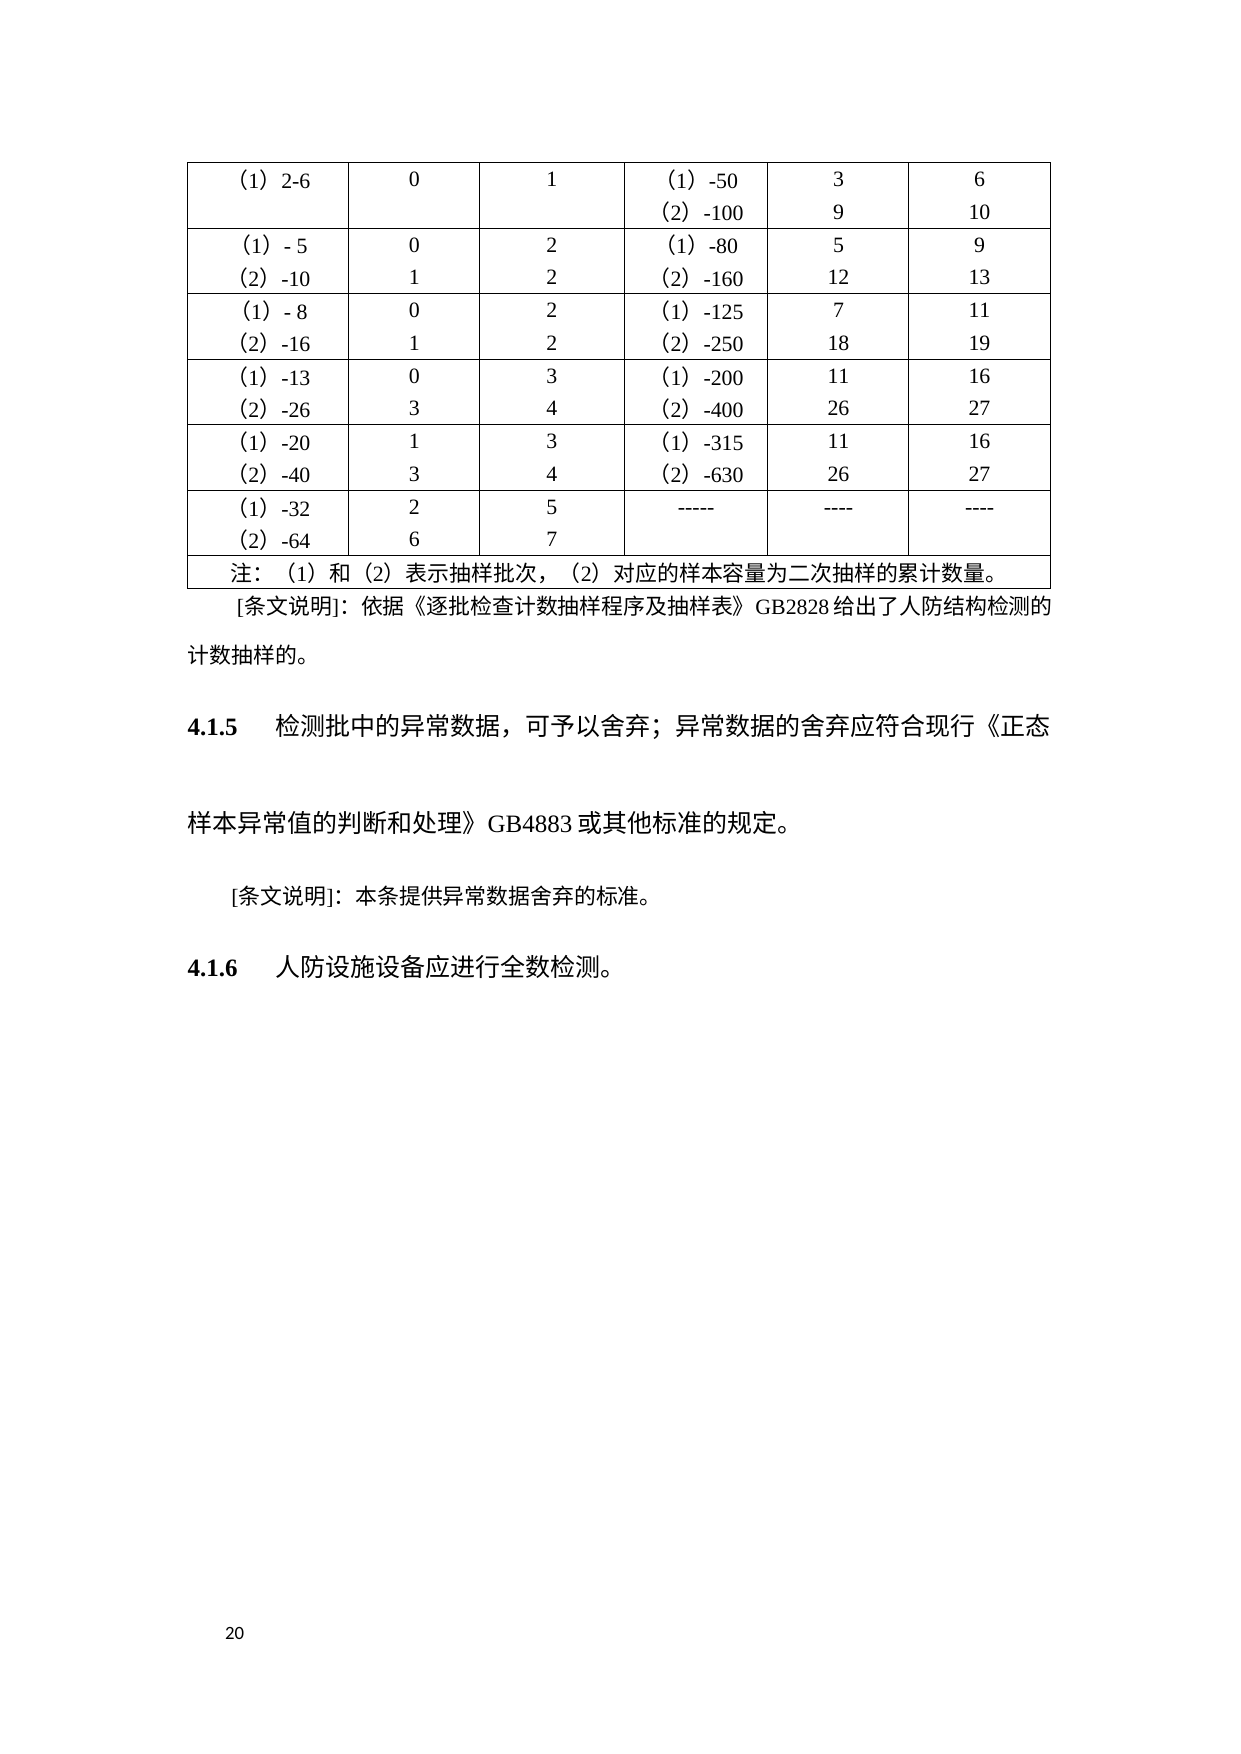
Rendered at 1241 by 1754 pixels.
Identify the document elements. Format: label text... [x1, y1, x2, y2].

table_cell 11 26 [768, 425, 908, 489]
table_cell ---- [909, 491, 1050, 555]
table_cell 0 3 [349, 360, 479, 424]
table_cell 0 1 [349, 294, 479, 358]
table_cell （1）-125 （2）-250 [625, 294, 767, 358]
table_cell 16 27 [909, 425, 1050, 489]
table_cell 3 4 [480, 425, 624, 489]
table_cell （1）2-6 [188, 163, 348, 227]
table_cell 注：（1）和（2）表示抽样批次，（2）对应的样本容量为二次抽样的累计数量。 [188, 556, 1050, 588]
table_cell 7 18 [768, 294, 908, 358]
table_cell 2 2 [480, 229, 624, 293]
table_cell 1 3 [349, 425, 479, 489]
table_cell 16 27 [909, 360, 1050, 424]
table_cell 9 13 [909, 229, 1050, 293]
table_cell （1）-200 （2）-400 [625, 360, 767, 424]
table_cell ---- [768, 491, 908, 555]
table_cell 11 26 [768, 360, 908, 424]
table_cell 5 12 [768, 229, 908, 293]
table_cell （1）-50 （2）-100 [625, 163, 767, 227]
table_cell 11 19 [909, 294, 1050, 358]
table_cell 2 2 [480, 294, 624, 358]
table_cell 0 [349, 163, 479, 227]
table_cell （1）- 5 （2）-10 [188, 229, 348, 293]
text [条文说明]：依据《逐批检查计数抽样程序及抽样表》GB2828给出了人防结构检测的计数抽样的。 [187, 589, 1053, 670]
table_cell ----- [625, 491, 767, 555]
table_cell （1）-32 （2）-64 [188, 491, 348, 555]
table_cell 2 6 [349, 491, 479, 555]
list 人防设施设备应进行全数检测。 [187, 933, 1053, 998]
table_cell 0 1 [349, 229, 479, 293]
table_cell 1 [480, 163, 624, 227]
table_cell （1）-315 （2）-630 [625, 425, 767, 489]
table_cell 3 9 [768, 163, 908, 227]
table_cell （1）- 8 （2）-16 [188, 294, 348, 358]
text [条文说明]：本条提供异常数据舍弃的标准。 [187, 879, 1053, 911]
table_cell （1）-80 （2）-160 [625, 229, 767, 293]
table_cell （1）-13 （2）-26 [188, 360, 348, 424]
table_cell （1）-20 （2）-40 [188, 425, 348, 489]
table_cell 3 4 [480, 360, 624, 424]
list 检测批中的异常数据，可予以舍弃；异常数据的舍弃应符合现行《正态样本异常值的判断和处理》GB4883或其他标准的规定。 [187, 692, 1053, 854]
table_cell 5 7 [480, 491, 624, 555]
table_cell 6 10 [909, 163, 1050, 227]
